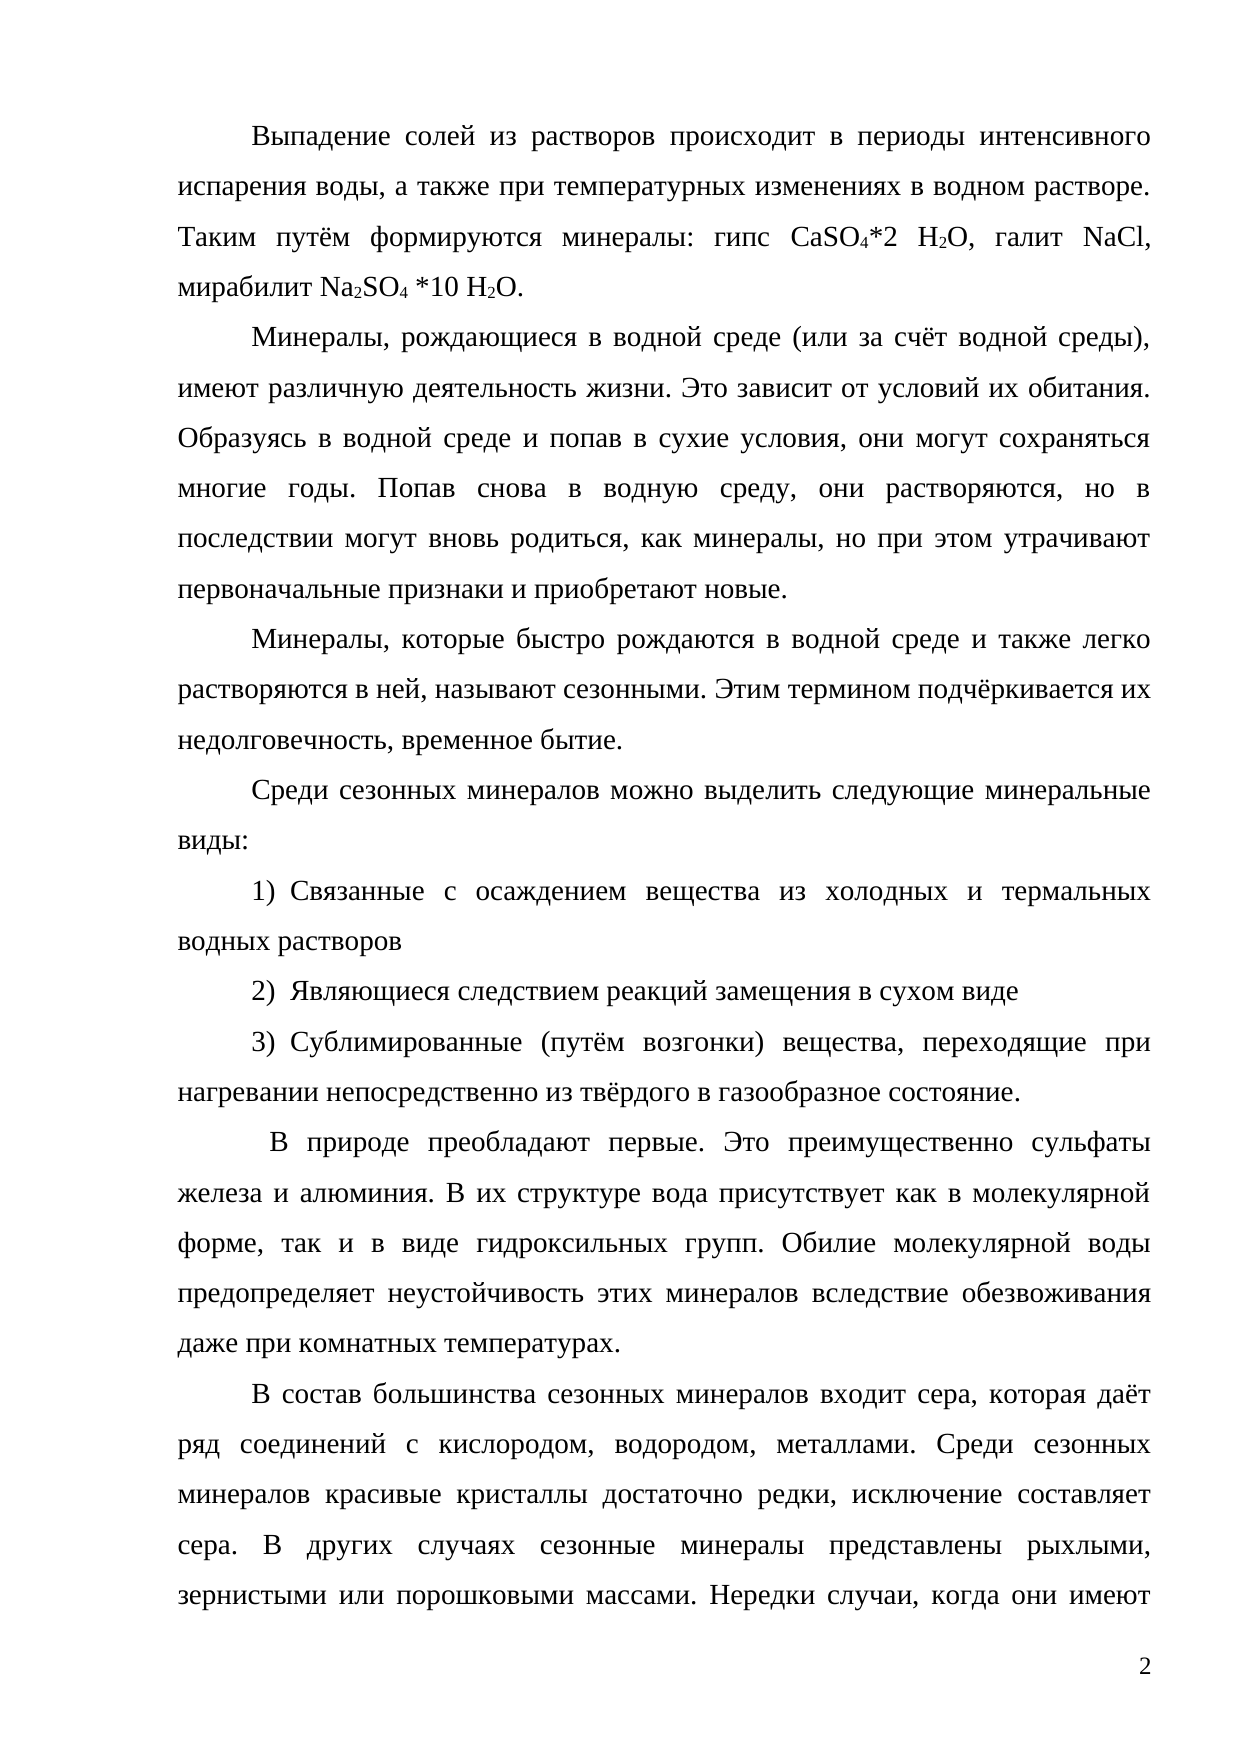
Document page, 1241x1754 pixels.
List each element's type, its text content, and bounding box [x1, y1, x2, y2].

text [177, 1376, 1152, 1611]
text Минералы, которые быстро рождаются в водной среде и также легко растворяются в ней, называют сезонными. Этим термином подчёркивается их недолговечность, временное бытие. [177, 621, 1152, 755]
text Среди сезонных минералов можно выделить следующие минеральные виды: [177, 772, 1152, 856]
list Сублимированные (путём возгонки) вещества, переходящие при нагревании непосредственно из твёрдого в газообразное состояние. [177, 1024, 1152, 1108]
text Минералы, рождающиеся в водной среде (или за счёт водной среды), имеют различную деятельность жизни. Это зависит от условий их обитания. Образуясь в водной среде и попав в сухие условия, они могут сохраняться многие годы. Попав снова в водную среду, они растворяются, но в последствии могут вновь родиться, как минералы, но при этом утрачивают первоначальные признаки и приобретают новые. [177, 319, 1152, 604]
list Связанные с осаждением вещества из холодных и термальных водных растворов [177, 873, 1152, 957]
text В природе преобладают первые. Это преимущественно сульфаты железа и алюминия. В их структуре вода присутствует как в молекулярной форме, так и в виде гидроксильных групп. Обилие молекулярной воды предопределяет неустойчивость этих минералов вследствие обезвоживания даже при комнатных температурах. [177, 1124, 1152, 1359]
list Являющиеся следствием реакций замещения в сухом виде [177, 973, 1152, 1007]
text Выпадение солей из растворов происходит в периоды интенсивного испарения воды, а также при температурных изменениях в водном растворе. Таким путём формируются минералы: гипс CaSO4*2 H2O, галит NaCl, мирабилит Na2SO4 *10 H2O. [177, 118, 1152, 303]
